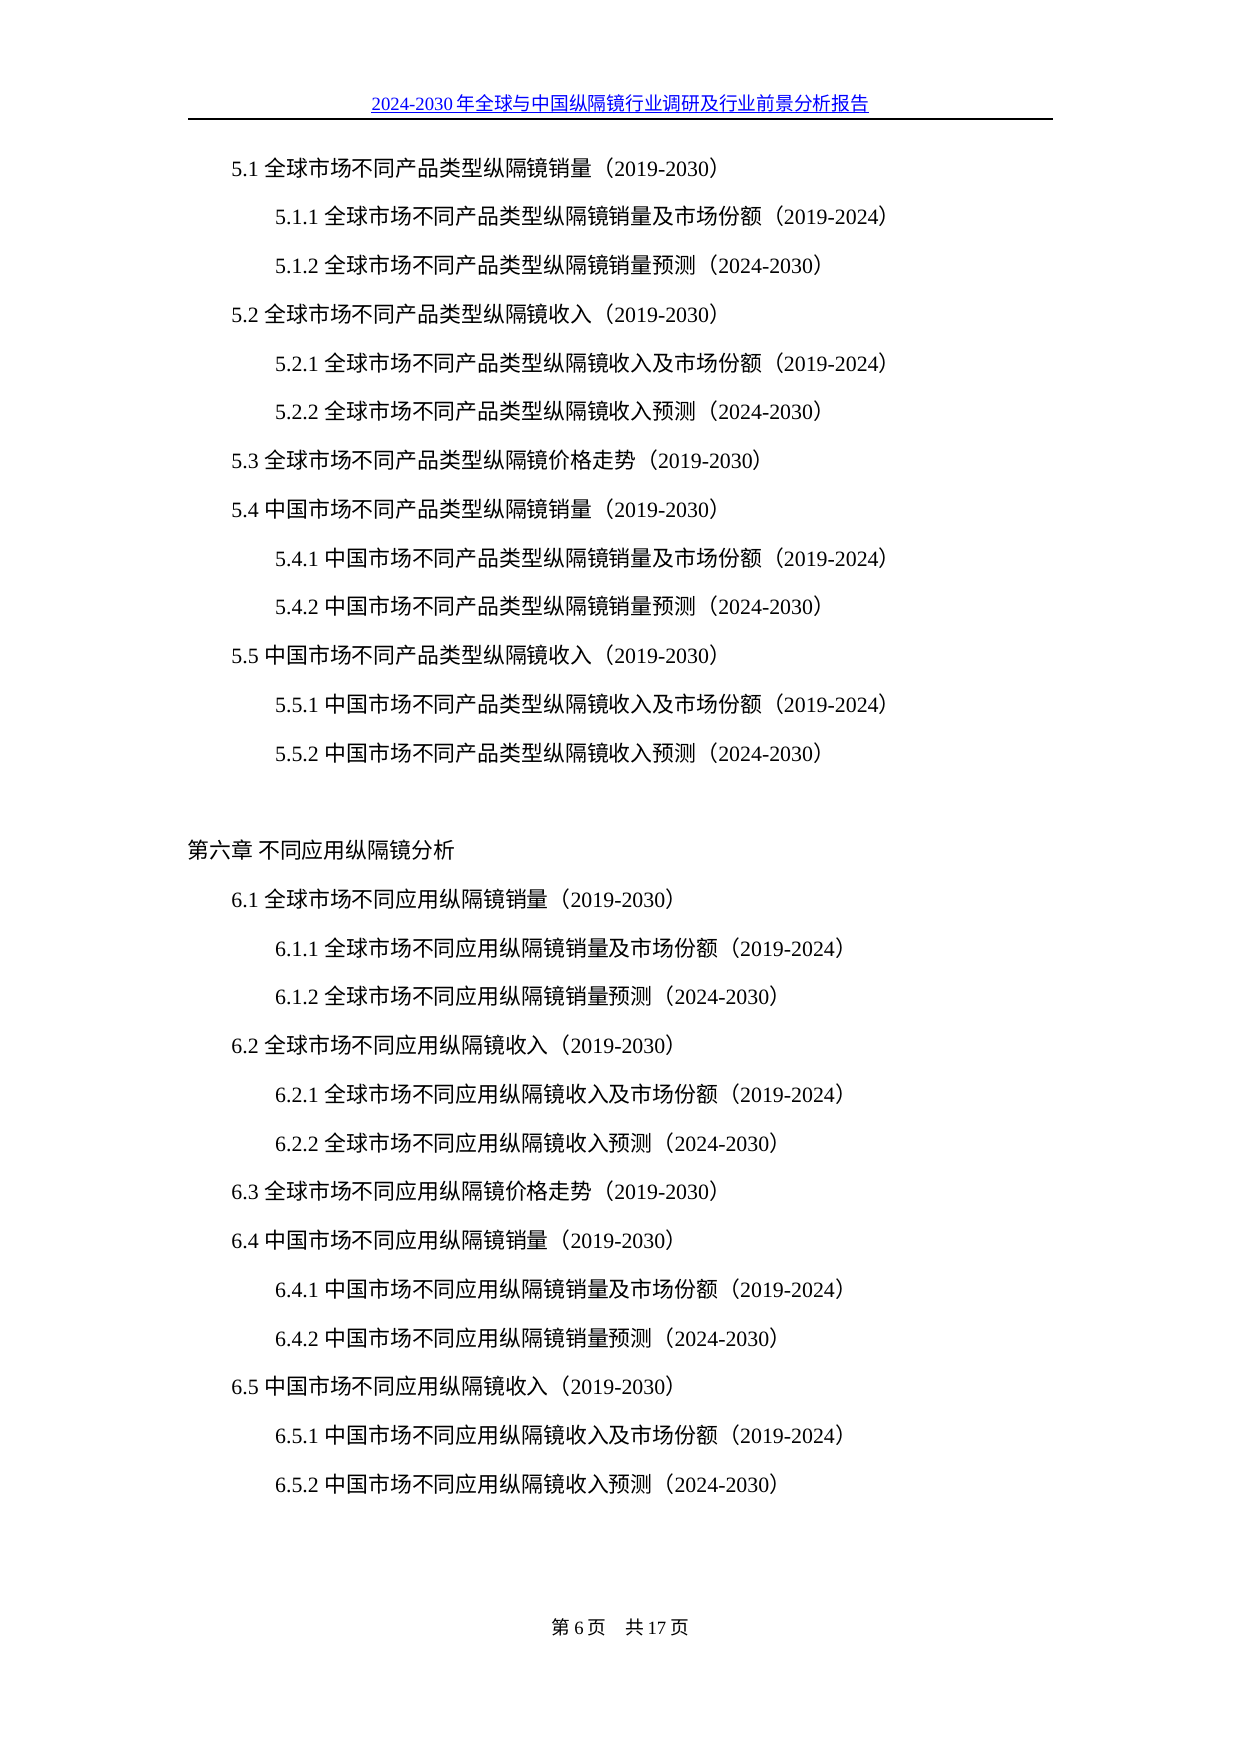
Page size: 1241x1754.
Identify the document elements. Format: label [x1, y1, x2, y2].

text [187, 150, 1053, 1499]
